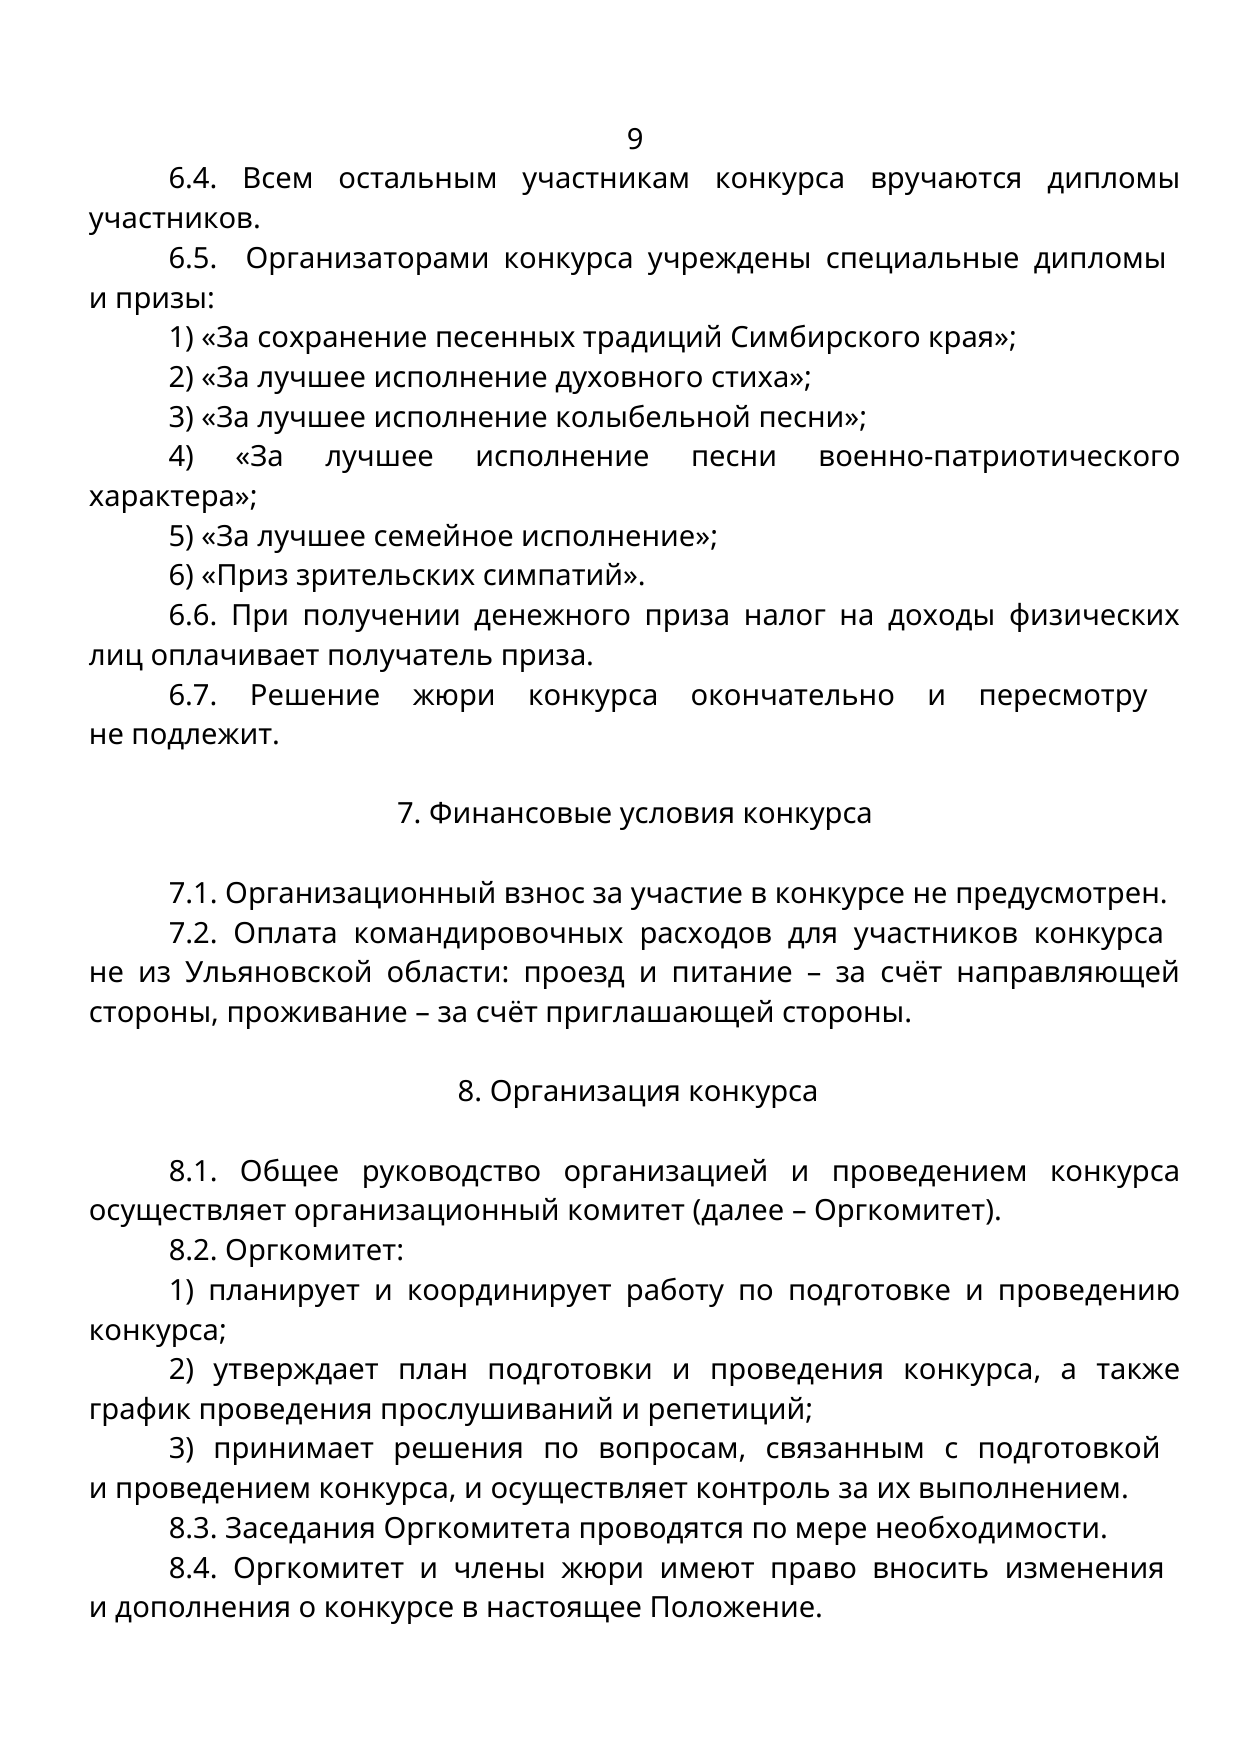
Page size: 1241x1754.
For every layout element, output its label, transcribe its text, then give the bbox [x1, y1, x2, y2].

text 8.3. Заседания Оргкомитета проводятся по мере необходимости. [89, 1507, 1181, 1547]
text 7.2. Оплата командировочных расходов для участников конкурса не из Ульяновской области: проезд и питание – за счёт направляющей стороны, проживание – за счёт приглашающей стороны. [89, 912, 1181, 1031]
text 7.1. Организационный взнос за участие в конкурсе не предусмотрен. [89, 872, 1181, 912]
text 3) «За лучшее исполнение колыбельной песни»; [89, 396, 1181, 436]
text 1) «За сохранение песенных традиций Симбирского края»; [89, 317, 1181, 356]
text 6.4. Всем остальным участникам конкурса вручаются дипломы участников. [89, 158, 1181, 237]
text 6.6. При получении денежного приза налог на доходы физических лиц оплачивает получатель приза. [89, 594, 1181, 674]
text 6.5. Организаторами конкурса учреждены специальные дипломы и призы: [89, 237, 1181, 317]
text 6.7. Решение жюри конкурса окончательно и пересмотру не подлежит. [89, 674, 1181, 753]
text 8.2. Оргкомитет: [89, 1229, 1181, 1269]
text 8. Организация конкурса [89, 1071, 1181, 1110]
text 8.4. Оргкомитет и члены жюри имеют право вносить изменения и дополнения о конкурсе в настоящее Положение. [89, 1547, 1181, 1626]
text 8.1. Общее руководство организацией и проведением конкурса осуществляет организационный комитет (далее – Оргкомитет). [89, 1150, 1181, 1229]
text 2) «За лучшее исполнение духовного стиха»; [89, 356, 1181, 396]
text 2) утверждает план подготовки и проведения конкурса, а также график проведения прослушиваний и репетиций; [89, 1348, 1181, 1428]
text 7. Финансовые условия конкурса [89, 793, 1181, 832]
text 4) «За лучшее исполнение песни военно-патриотического характера»; [89, 436, 1181, 515]
text 6) «Приз зрительских симпатий». [89, 555, 1181, 594]
text 5) «За лучшее семейное исполнение»; [89, 515, 1181, 555]
text 3) принимает решения по вопросам, связанным с подготовкой и проведением конкурса, и осуществляет контроль за их выполнением. [89, 1428, 1181, 1507]
text 1) планирует и координирует работу по подготовке и проведению конкурса; [89, 1269, 1181, 1348]
